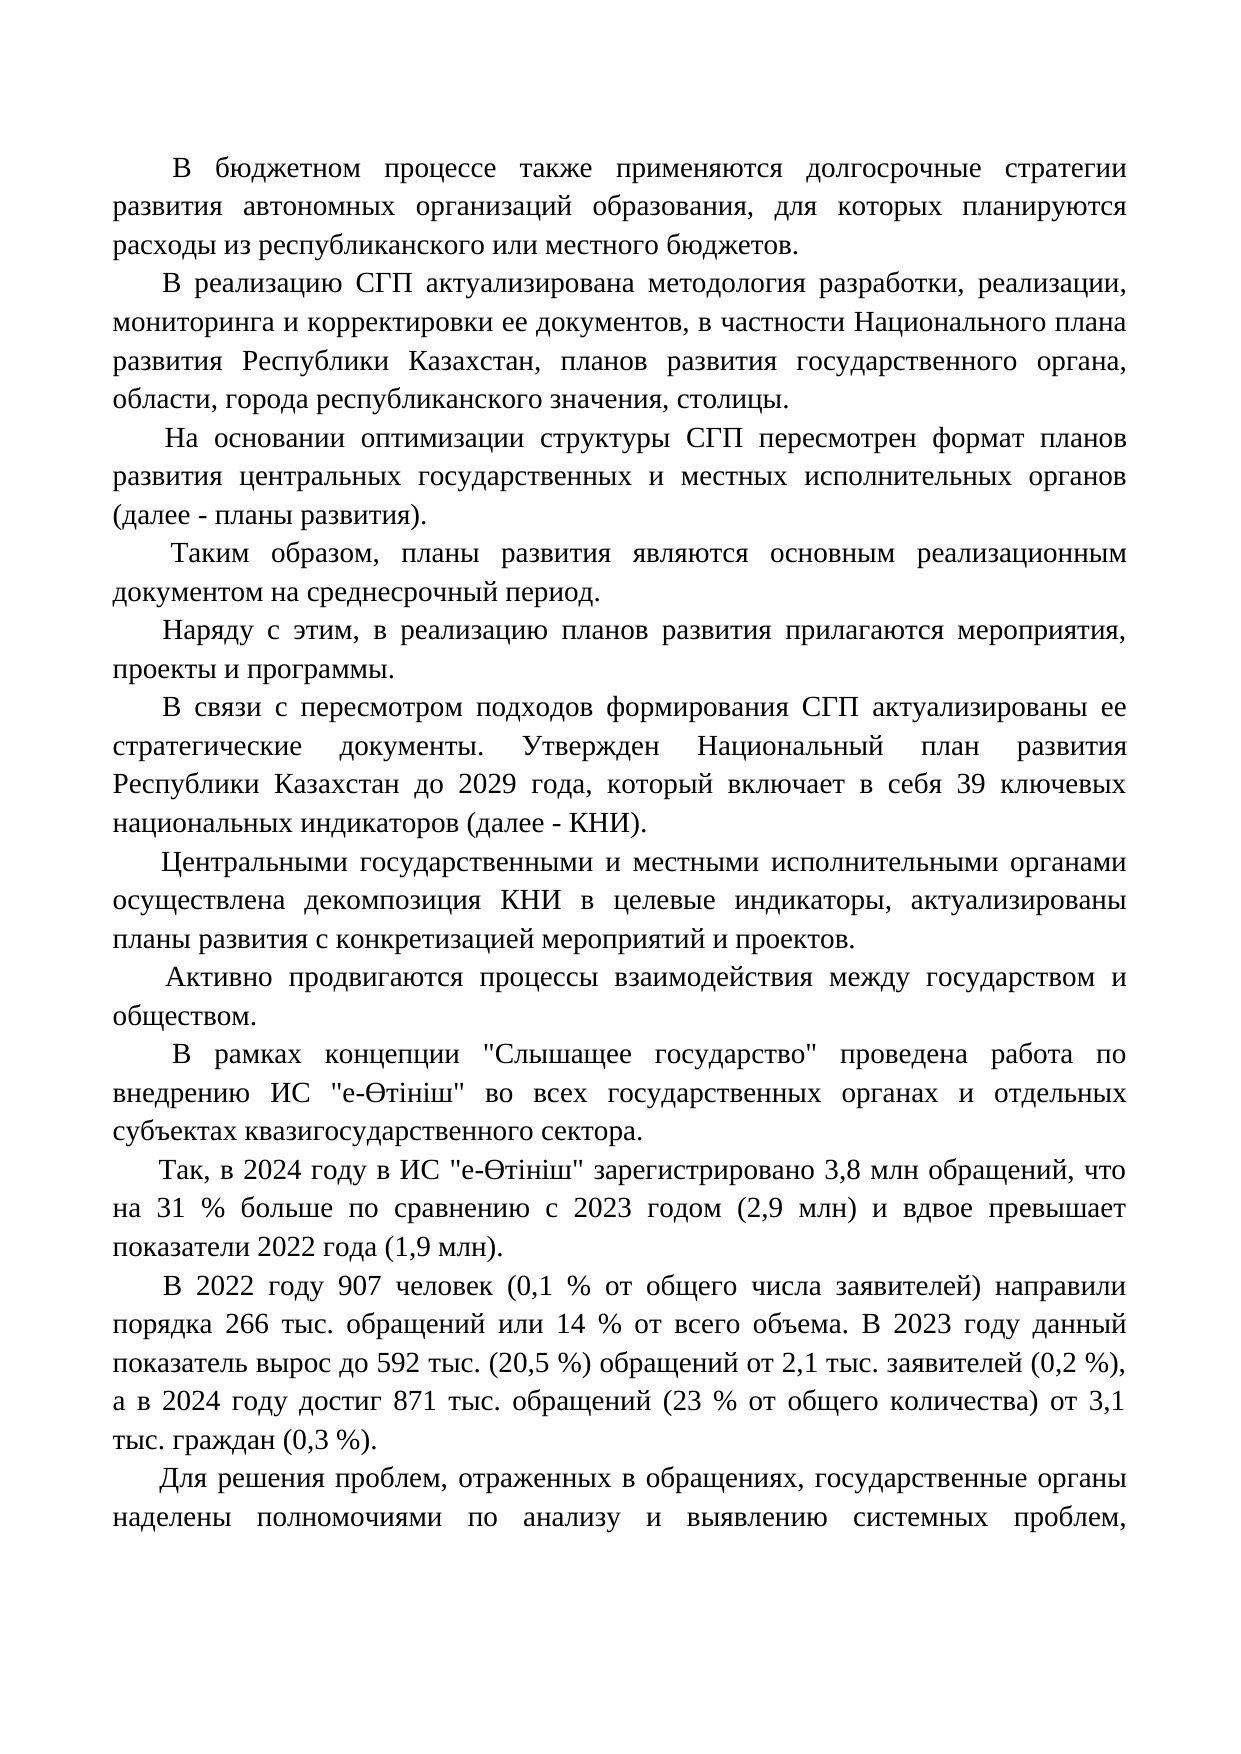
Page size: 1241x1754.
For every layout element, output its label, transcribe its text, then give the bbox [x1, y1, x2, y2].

text В связи с пересмотром подходов формирования СГП актуализированы ее стратегические документы. Утвержден Национальный план развития Республики Казахстан до 2029 года, который включает в себя 39 ключевых национальных индикаторов (далее - КНИ). [112, 689, 1128, 839]
text Активно продвигаются процессы взаимодействия между государством и обществом. [112, 959, 1128, 1031]
text Таким образом, планы развития являются основным реализационным документом на среднесрочный период. [112, 535, 1128, 607]
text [112, 1460, 1128, 1532]
text В 2022 году 907 человек (0,1 % от общего числа заявителей) направили порядка 266 тыс. обращений или 14 % от всего объема. В 2023 году данный показатель вырос до 592 тыс. (20,5 %) обращений от 2,1 тыс. заявителей (0,2 %), а в 2024 году достиг 871 тыс. обращений (23 % от общего количества) от 3,1 тыс. граждан (0,3 %). [112, 1268, 1128, 1455]
text В бюджетном процессе также применяются долгосрочные стратегии развития автономных организаций образования, для которых планируются расходы из республиканского или местного бюджетов. [112, 150, 1128, 261]
text Наряду с этим, в реализацию планов развития прилагаются мероприятия, проекты и программы. [112, 612, 1128, 684]
text Так, в 2024 году в ИС "е-Өтініш" зарегистрировано 3,8 млн обращений, что на 31 % больше по сравнению с 2023 годом (2,9 млн) и вдвое превышает показатели 2022 года (1,9 млн). [112, 1152, 1128, 1263]
text Центральными государственными и местными исполнительными органами осуществлена декомпозиция КНИ в целевые индикаторы, актуализированы планы развития с конкретизацией мероприятий и проектов. [112, 844, 1128, 954]
text В реализацию СГП актуализирована методология разработки, реализации, мониторинга и корректировки ее документов, в частности Национального плана развития Республики Казахстан, планов развития государственного органа, области, города республиканского значения, столицы. [112, 266, 1128, 415]
text На основании оптимизации структуры СГП пересмотрен формат планов развития центральных государственных и местных исполнительных органов (далее - планы развития). [112, 420, 1128, 530]
text В рамках концепции "Слышащее государство" проведена работа по внедрению ИС "е-Өтініш" во всех государственных органах и отдельных субъектах квазигосударственного сектора. [112, 1036, 1128, 1147]
